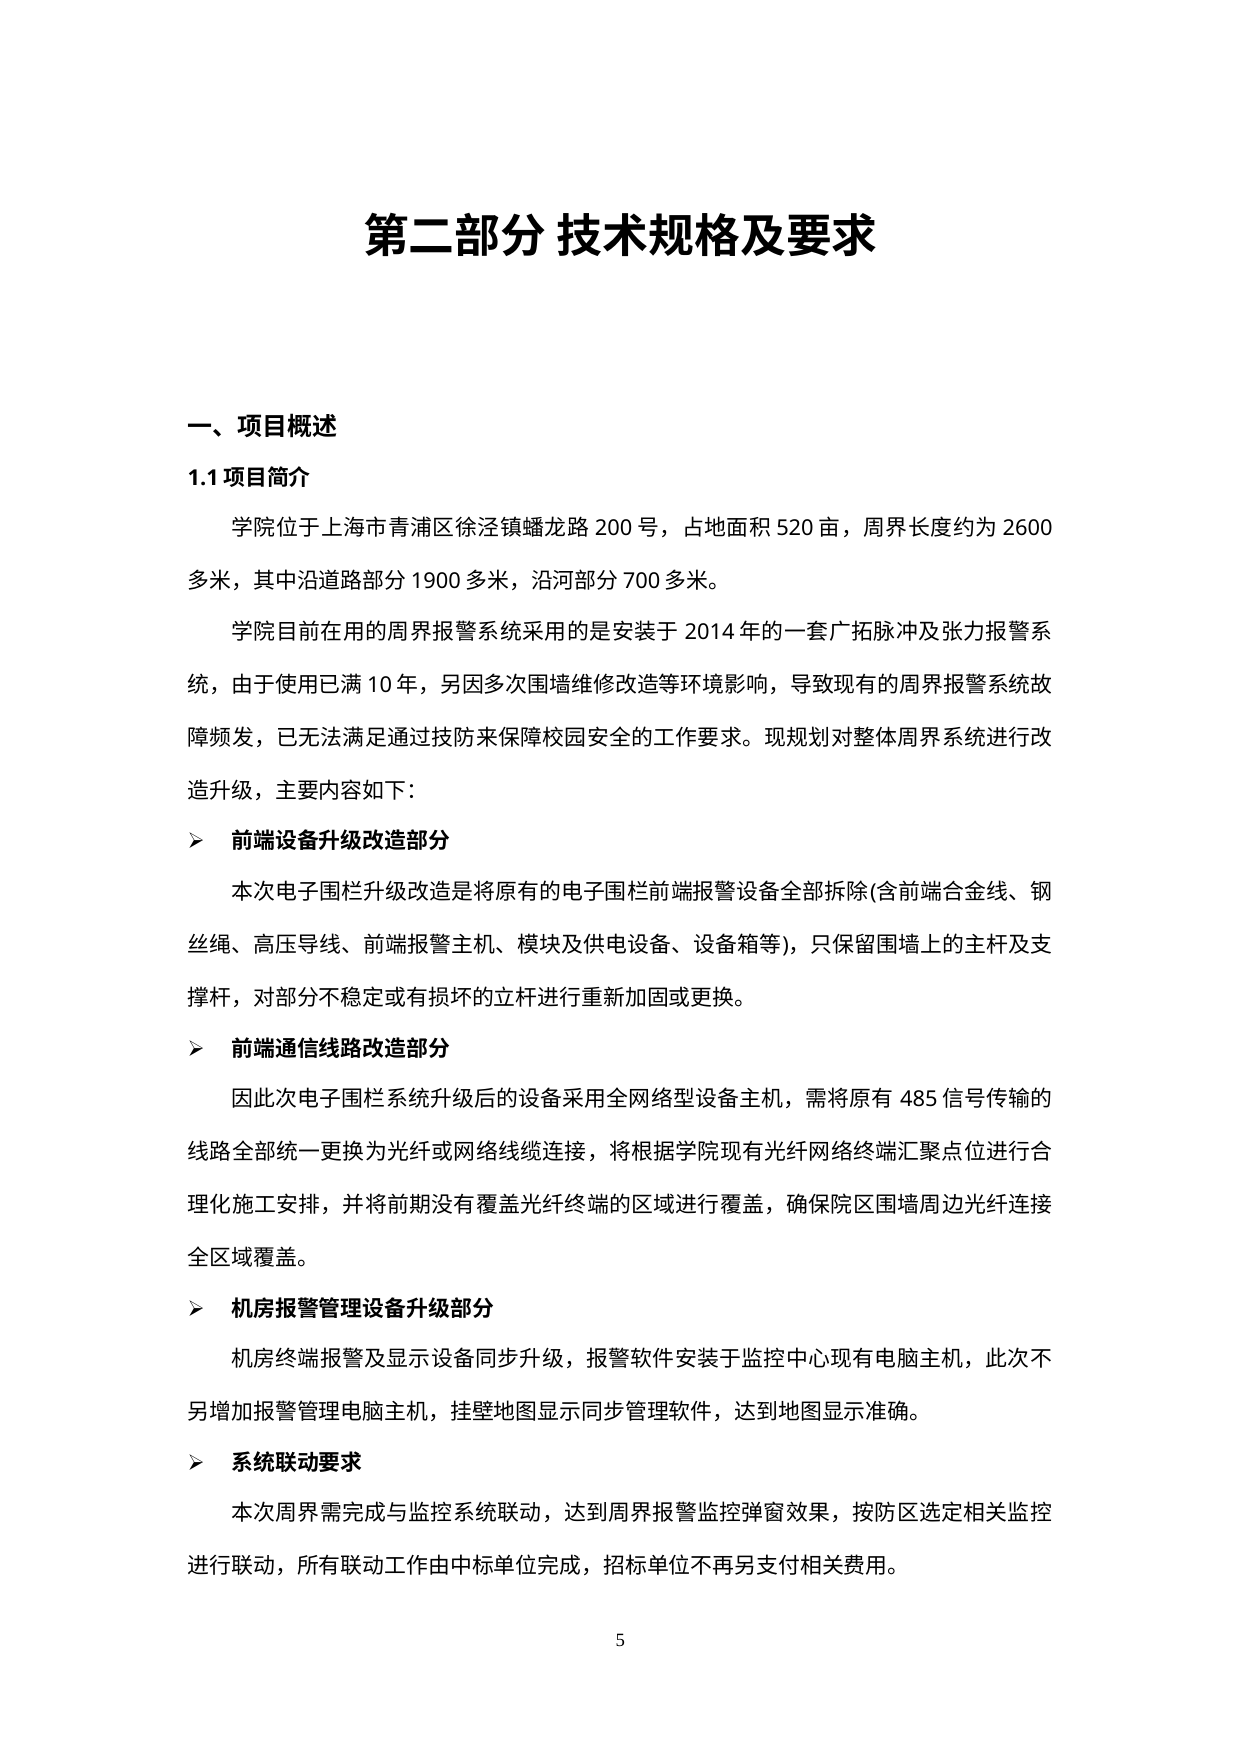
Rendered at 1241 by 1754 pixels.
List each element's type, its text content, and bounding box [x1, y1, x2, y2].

text 因此次电子围栏系统升级后的设备采用全网络型设备主机，需将原有485信号传输的线路全部统一更换为光纤或网络线缆连接，将根据学院现有光纤网络终端汇聚点位进行合理化施工安排，并将前期没有覆盖光纤终端的区域进行覆盖，确保院区围墙周边光纤连接全区域覆盖。 [187, 1076, 1053, 1277]
subtitle 1.1项目简介 [187, 454, 1053, 497]
list 前端通信线路改造部分 [187, 1025, 1053, 1068]
list 前端设备升级改造部分 [187, 818, 1053, 861]
text 机房终端报警及显示设备同步升级，报警软件安装于监控中心现有电脑主机，此次不另增加报警管理电脑主机，挂壁地图显示同步管理软件，达到地图显示准确。 [187, 1336, 1053, 1431]
subtitle 第二部分 技术规格及要求 [187, 190, 1053, 275]
text 学院目前在用的周界报警系统采用的是安装于2014年的一套广拓脉冲及张力报警系统，由于使用已满10年，另因多次围墙维修改造等环境影响，导致现有的周界报警系统故障频发，已无法满足通过技防来保障校园安全的工作要求。现规划对整体周界系统进行改造升级，主要内容如下： [187, 608, 1053, 810]
text 本次周界需完成与监控系统联动，达到周界报警监控弹窗效果，按防区选定相关监控进行联动，所有联动工作由中标单位完成，招标单位不再另支付相关费用。 [187, 1490, 1053, 1585]
text 本次电子围栏升级改造是将原有的电子围栏前端报警设备全部拆除(含前端合金线、钢丝绳、高压导线、前端报警主机、模块及供电设备、设备箱等)，只保留围墙上的主杆及支撑杆，对部分不稳定或有损坏的立杆进行重新加固或更换。 [187, 868, 1053, 1017]
list 机房报警管理设备升级部分 [187, 1285, 1053, 1328]
subtitle 一、项目概述 [187, 403, 1053, 445]
text 学院位于上海市青浦区徐泾镇蟠龙路200号，占地面积520亩，周界长度约为2600多米，其中沿道路部分1900多米，沿河部分700多米。 [187, 505, 1053, 600]
list 系统联动要求 [187, 1439, 1053, 1482]
